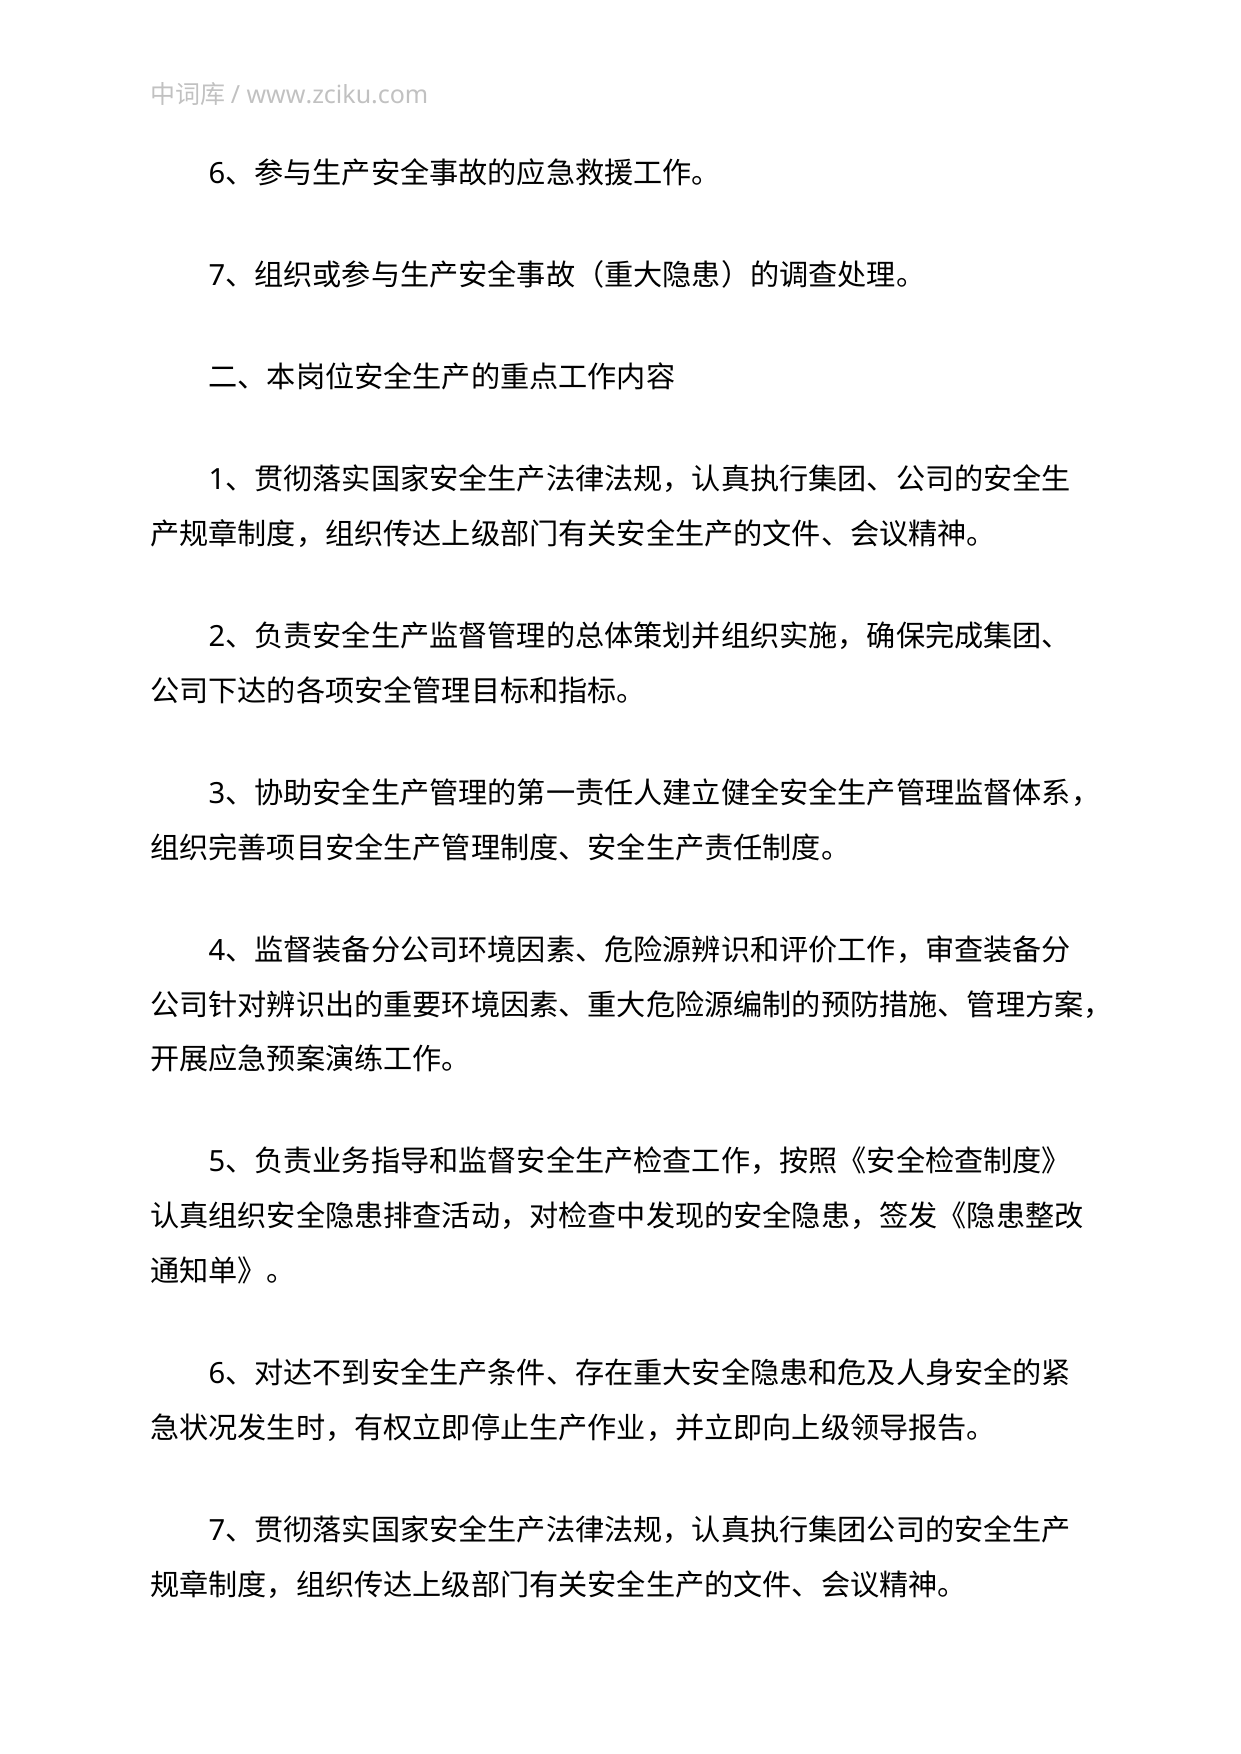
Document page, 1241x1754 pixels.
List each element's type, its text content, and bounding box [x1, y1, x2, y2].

text 6、参与生产安全事故的应急救援工作。 [150, 150, 1090, 192]
text 7、组织或参与生产安全事故（重大隐患）的调查处理。 [150, 252, 1090, 294]
text 6、对达不到安全生产条件、存在重大安全隐患和危及人身安全的紧急状况发生时，有权立即停止生产作业，并立即向上级领导报告。 [150, 1349, 1090, 1447]
text 2、负责安全生产监督管理的总体策划并组织实施，确保完成集团、公司下达的各项安全管理目标和指标。 [150, 612, 1090, 710]
text 二、本岗位安全生产的重点工作内容 [150, 354, 1090, 396]
text 4、监督装备分公司环境因素、危险源辨识和评价工作，审查装备分公司针对辨识出的重要环境因素、重大危险源编制的预防措施、管理方案，开展应急预案演练工作。 [150, 926, 1090, 1078]
text 7、贯彻落实国家安全生产法律法规，认真执行集团公司的安全生产规章制度，组织传达上级部门有关安全生产的文件、会议精神。 [150, 1506, 1090, 1603]
text 5、负责业务指导和监督安全生产检查工作，按照《安全检查制度》认真组织安全隐患排查活动，对检查中发现的安全隐患，签发《隐患整改通知单》。 [150, 1138, 1090, 1290]
text 3、协助安全生产管理的第一责任人建立健全安全生产管理监督体系，组织完善项目安全生产管理制度、安全生产责任制度。 [150, 769, 1090, 867]
text 1、贯彻落实国家安全生产法律法规，认真执行集团、公司的安全生产规章制度，组织传达上级部门有关安全生产的文件、会议精神。 [150, 456, 1090, 553]
